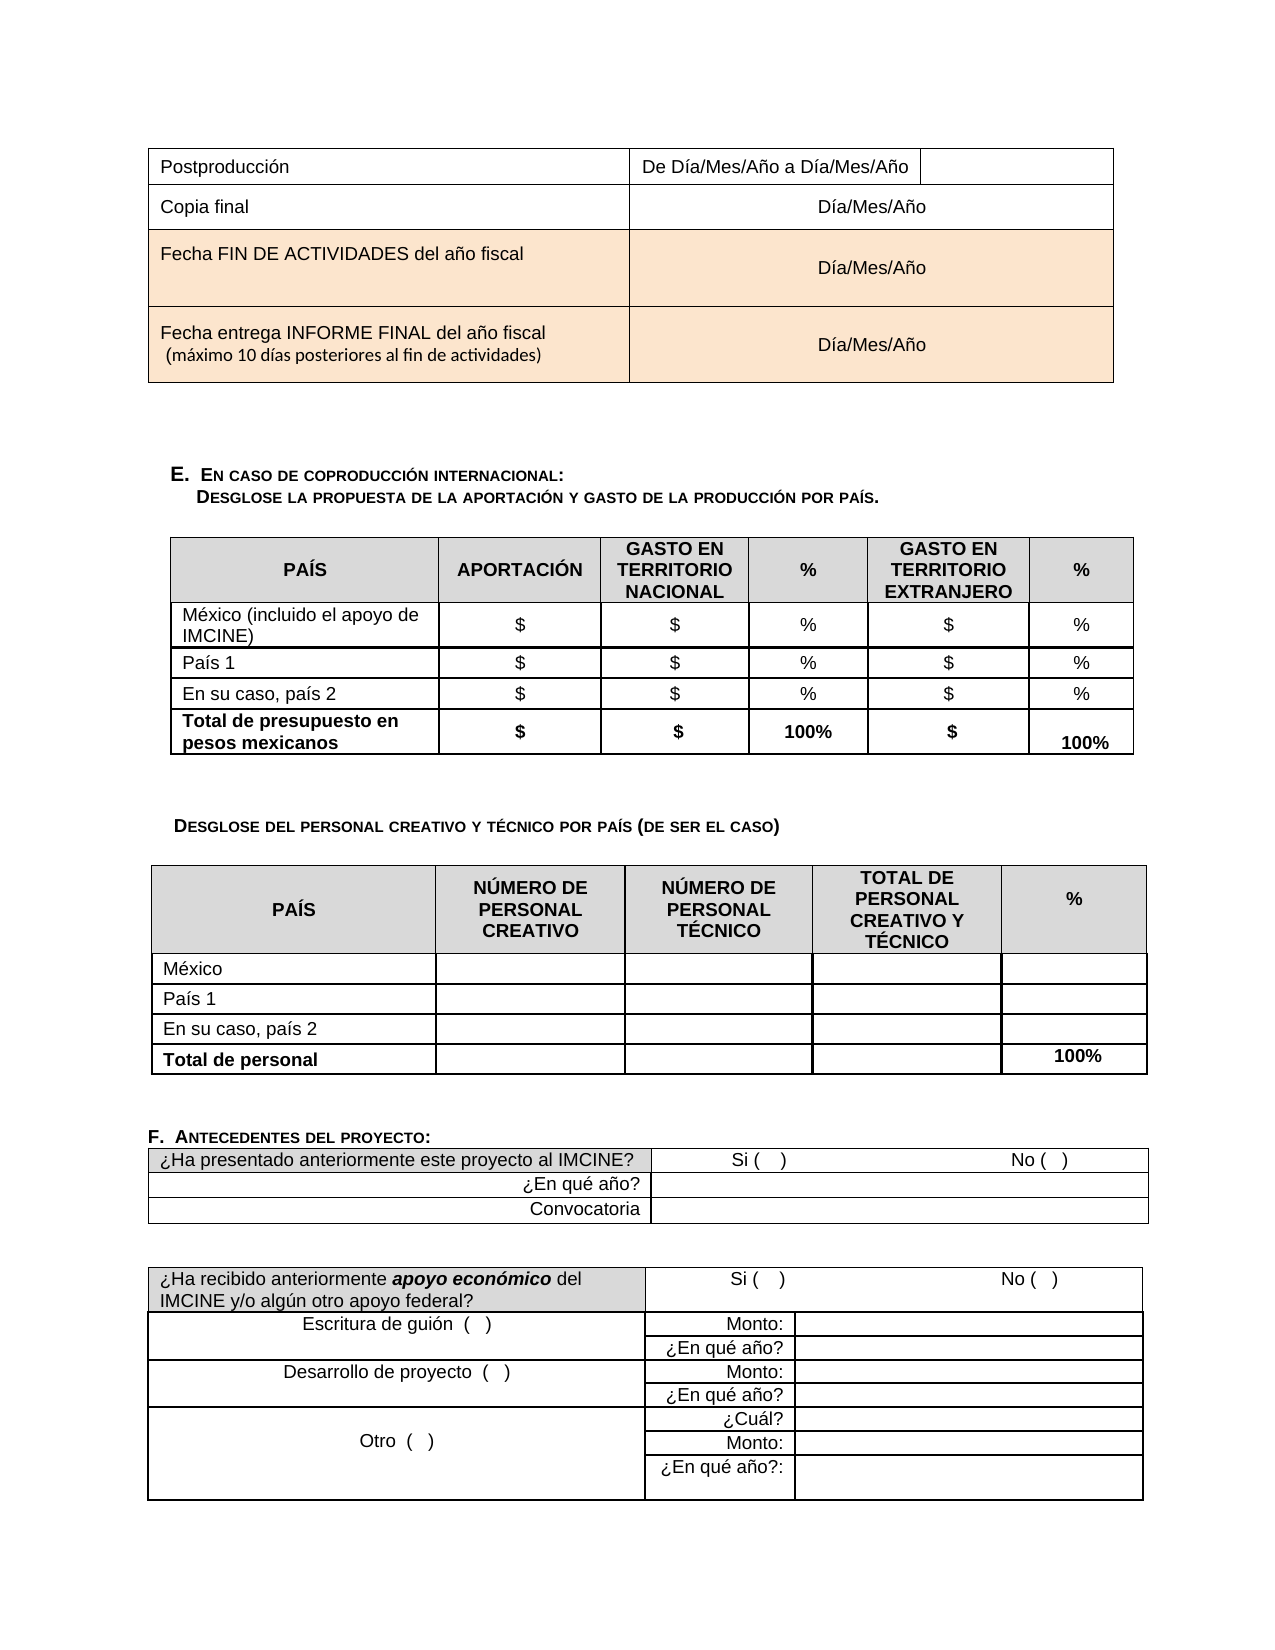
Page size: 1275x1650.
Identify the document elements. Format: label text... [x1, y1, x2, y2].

table_cell [437, 985, 624, 1013]
table_cell ¿En qué año?: [646, 1456, 794, 1499]
table_cell ¿Cuál? [646, 1408, 794, 1429]
table_cell Postproducción [149, 149, 629, 184]
table_cell En su caso, país 2 [153, 1015, 435, 1043]
table_cell [814, 1015, 1000, 1043]
table_header Si ( ) No ( ) [646, 1268, 1142, 1311]
table_cell Escritura de guión ( ) [149, 1313, 644, 1358]
table_header NÚMERO DE PERSONAL TÉCNICO [626, 866, 812, 953]
table_cell Copia final [149, 185, 629, 229]
table_cell [796, 1384, 1142, 1406]
table_cell Total de personal [153, 1045, 435, 1073]
table_header ¿Ha recibido anteriormente apoyo económico del IMCINE y/o algún otro apoyo federal? [149, 1268, 645, 1311]
table_cell [814, 985, 1000, 1013]
table_cell Monto: [646, 1432, 794, 1453]
table_cell [921, 149, 1113, 184]
table_cell Día/Mes/Año [630, 185, 1113, 229]
table_cell [626, 985, 811, 1013]
table_cell ¿En qué año? [646, 1337, 794, 1358]
table_cell [626, 954, 811, 983]
table_cell [796, 1408, 1142, 1429]
table_cell [626, 1015, 811, 1043]
table_cell México [153, 954, 435, 983]
table_cell Fecha FIN DE ACTIVIDADES del año fiscal [149, 230, 629, 306]
table_header NÚMERO DE PERSONAL CREATIVO [436, 866, 624, 953]
table_cell [1003, 1015, 1146, 1043]
table_cell [437, 1045, 624, 1073]
table_cell Monto: [646, 1313, 794, 1335]
table_header TOTAL DE PERSONAL CREATIVO Y TÉCNICO [813, 866, 1001, 953]
table_cell [814, 1045, 1000, 1073]
table_header E. En caso de coproducción internacional: Desglose la propuesta de la aportación y gasto de la producción por país. [159, 462, 1150, 793]
table_cell [652, 1198, 1148, 1223]
table_cell 100% [1003, 1045, 1146, 1073]
table_cell [796, 1432, 1142, 1453]
table_cell [437, 954, 624, 983]
table_cell [1003, 985, 1146, 1013]
table_cell [796, 1313, 1142, 1335]
table_cell Fecha entrega INFORME FINAL del año fiscal (máximo 10 días posteriores al fin de actividades) [149, 307, 629, 382]
table_cell [796, 1361, 1142, 1382]
table_cell ¿En qué año? [149, 1173, 650, 1197]
text F. Antecedentes del proyecto: [148, 1126, 1127, 1147]
table_cell País 1 [153, 985, 435, 1013]
text Desglose del personal creativo y técnico por país (de ser el caso) [148, 815, 1127, 836]
table_cell ¿En qué año? [646, 1384, 794, 1406]
table_cell Otro ( ) [149, 1408, 644, 1499]
table_cell Desarrollo de proyecto ( ) [149, 1361, 644, 1406]
table_cell [437, 1015, 624, 1043]
table_cell [652, 1173, 1148, 1197]
table_cell Día/Mes/Año [630, 230, 1113, 306]
table_header ¿Ha presentado anteriormente este proyecto al IMCINE? [149, 1149, 651, 1172]
table_cell [796, 1456, 1142, 1499]
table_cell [630, 149, 920, 184]
table_header % [1002, 866, 1146, 953]
table_cell [796, 1337, 1142, 1358]
table_cell Monto: [646, 1361, 794, 1382]
table_cell Día/Mes/Año [630, 307, 1113, 382]
table_cell [1003, 954, 1146, 983]
table_header Si ( ) No ( ) [652, 1149, 1148, 1172]
table_cell [814, 954, 1000, 983]
table_cell Convocatoria [149, 1198, 650, 1223]
table_header PAÍS [152, 866, 435, 953]
table_cell [626, 1045, 811, 1073]
